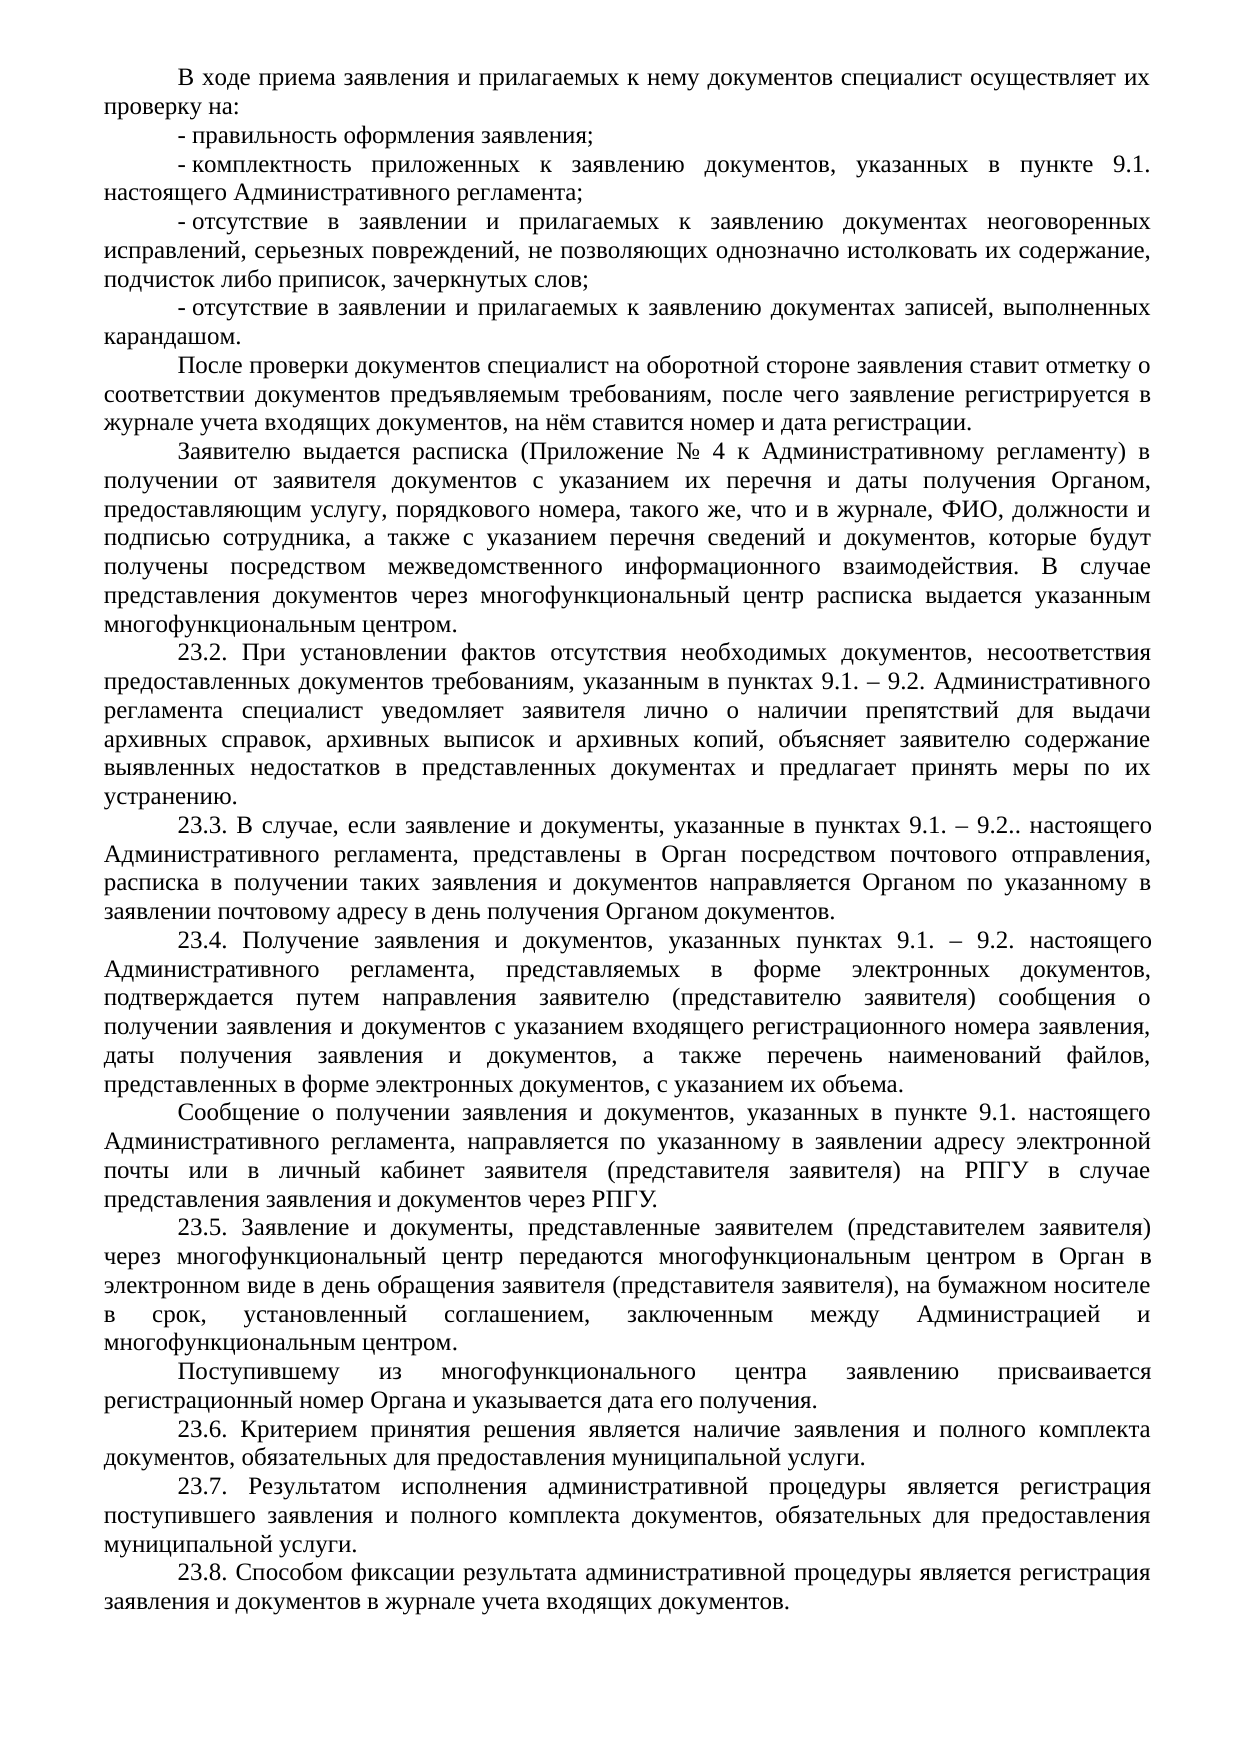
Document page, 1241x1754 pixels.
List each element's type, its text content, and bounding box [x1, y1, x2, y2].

text Сообщение о получении заявления и документов, указанных в пункте 9.1. настоящего Административного регламента, направляется по указанному в заявлении адресу электронной почты или в личный кабинет заявителя (представителя заявителя) на РПГУ в случае представления заявления и документов через РПГУ. [103, 1097, 1152, 1212]
text - отсутствие в заявлении и прилагаемых к заявлению документах записей, выполненных карандашом. [103, 292, 1152, 350]
text Поступившему из многофункционального центра заявлению присваивается регистрационный номер Органа и указывается дата его получения. [103, 1356, 1152, 1414]
text 23.4. Получение заявления и документов, указанных пунктах 9.1. – 9.2. настоящего Административного регламента, представляемых в форме электронных документов, подтверждается путем направления заявителю (представителю заявителя) сообщения о получении заявления и документов с указанием входящего регистрационного номера заявления, даты получения заявления и документов, а также перечень наименований файлов, представленных в форме электронных документов, с указанием их объема. [103, 925, 1152, 1097]
text После проверки документов специалист на оборотной стороне заявления ставит отметку о соответствии документов предъявляемым требованиям, после чего заявление регистрируется в журнале учета входящих документов, на нём ставится номер и дата регистрации. [103, 350, 1152, 436]
text Заявителю выдается расписка (Приложение № 4 к Административному регламенту) в получении от заявителя документов с указанием их перечня и даты получения Органом, предоставляющим услугу, порядкового номера, такого же, что и в журнале, ФИО, должности и подписью сотрудника, а также с указанием перечня сведений и документов, которые будут получены посредством межведомственного информационного взаимодействия. В случае представления документов через многофункциональный центр расписка выдается указанным многофункциональным центром. [103, 436, 1152, 637]
text 23.6. Критерием принятия решения является наличие заявления и полного комплекта документов, обязательных для предоставления муниципальной услуги. [103, 1414, 1152, 1471]
text - отсутствие в заявлении и прилагаемых к заявлению документах неоговоренных исправлений, серьезных повреждений, не позволяющих однозначно истолковать их содержание, подчисток либо приписок, зачеркнутых слов; [103, 206, 1152, 292]
text 23.8. Способом фиксации результата административной процедуры является регистрация заявления и документов в журнале учета входящих документов. [103, 1557, 1152, 1615]
text В ходе приема заявления и прилагаемых к нему документов специалист осуществляет их проверку на: [103, 62, 1152, 120]
text 23.7. Результатом исполнения административной процедуры является регистрация поступившего заявления и полного комплекта документов, обязательных для предоставления муниципальной услуги. [103, 1471, 1152, 1557]
text 23.5. Заявление и документы, представленные заявителем (представителем заявителя) через многофункциональный центр передаются многофункциональным центром в Орган в электронном виде в день обращения заявителя (представителя заявителя), на бумажном носителе в срок, установленный соглашением, заключенным между Администрацией и многофункциональным центром. [103, 1212, 1152, 1356]
text - комплектность приложенных к заявлению документов, указанных в пункте 9.1. настоящего Административного регламента; [103, 149, 1152, 206]
text 23.3. В случае, если заявление и документы, указанные в пунктах 9.1. – 9.2.. настоящего Административного регламента, представлены в Орган посредством почтового отправления, расписка в получении таких заявления и документов направляется Органом по указанному в заявлении почтовому адресу в день получения Органом документов. [103, 810, 1152, 925]
text - правильность оформления заявления; [103, 120, 1152, 149]
text 23.2. При установлении фактов отсутствия необходимых документов, несоответствия предоставленных документов требованиям, указанным в пунктах 9.1. – 9.2. Административного регламента специалист уведомляет заявителя лично о наличии препятствий для выдачи архивных справок, архивных выписок и архивных копий, объясняет заявителю содержание выявленных недостатков в представленных документах и предлагает принять меры по их устранению. [103, 637, 1152, 810]
